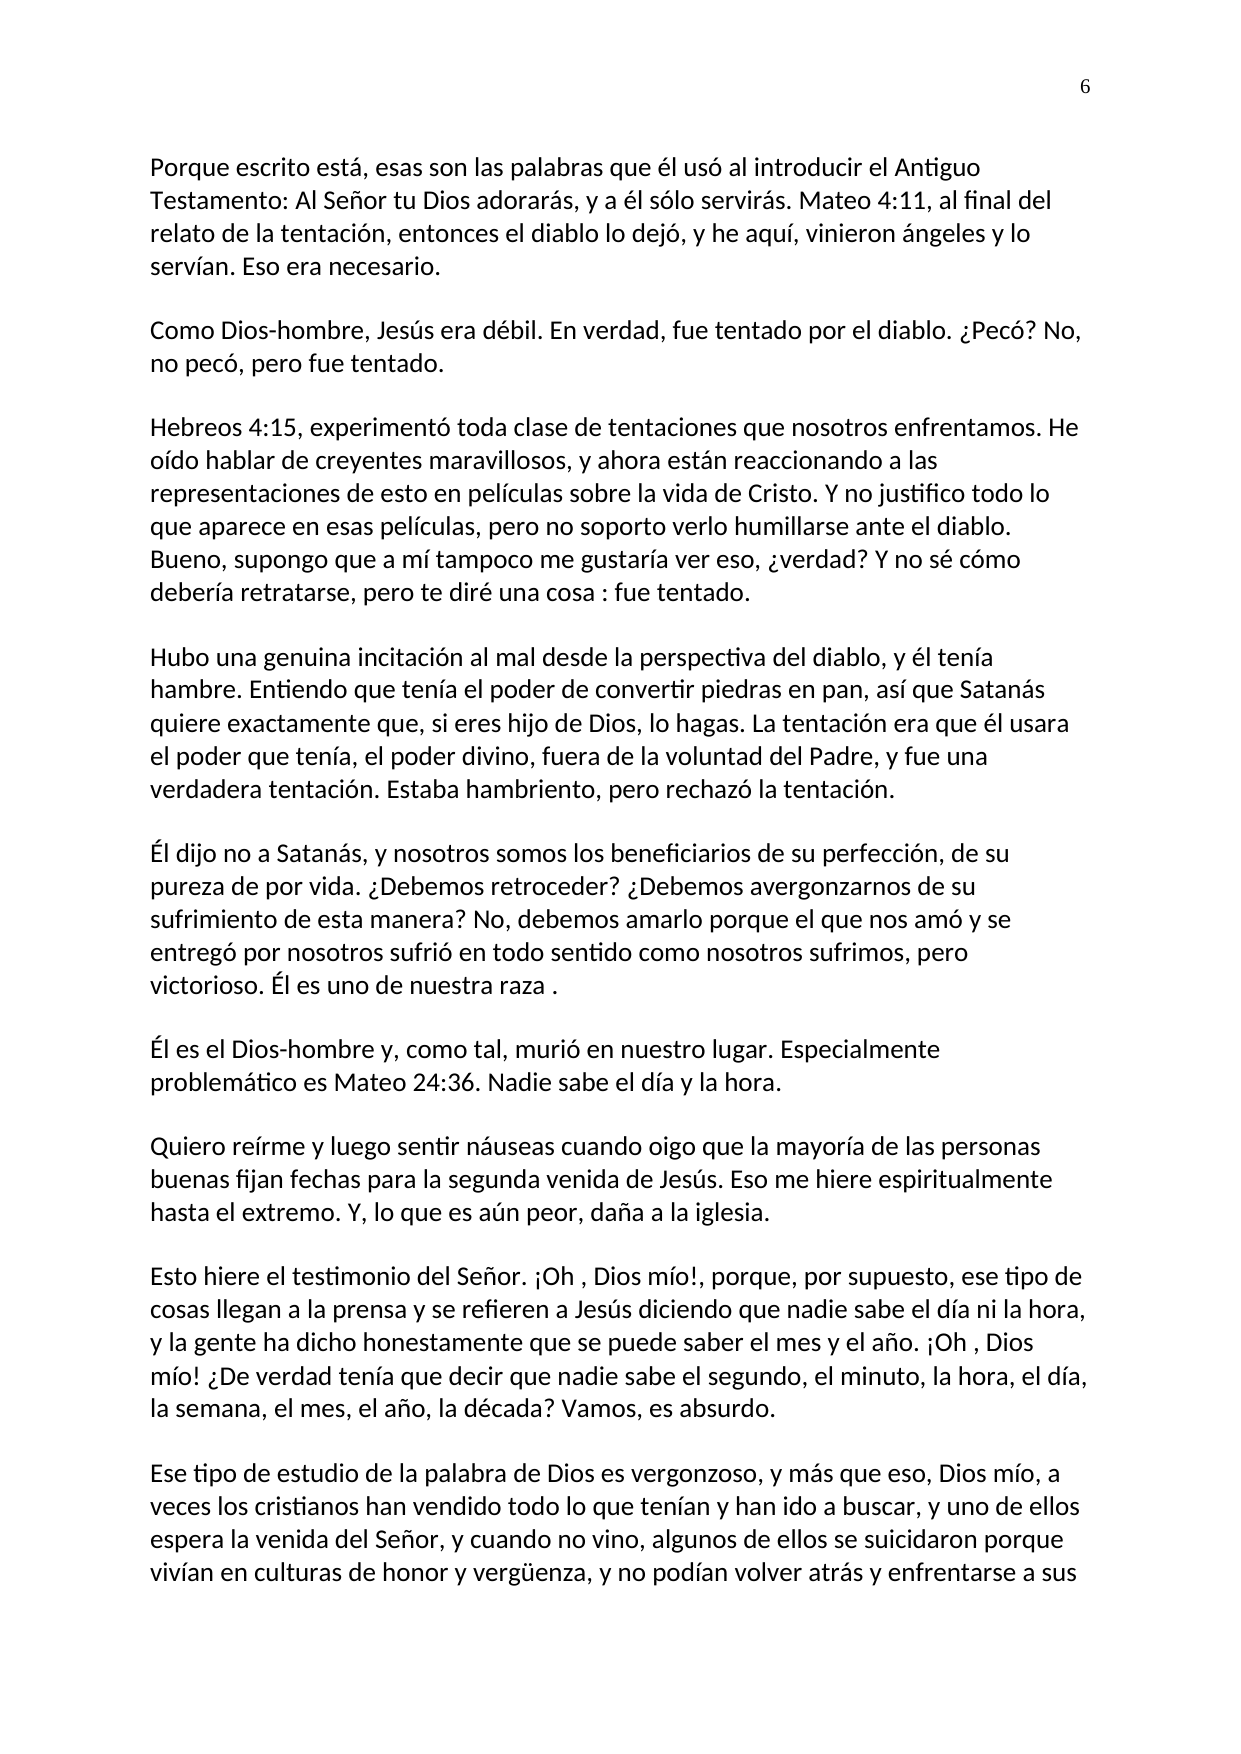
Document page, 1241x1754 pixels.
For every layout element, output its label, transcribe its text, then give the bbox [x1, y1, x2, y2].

text Esto hiere el testimonio del Señor. ¡Oh , Dios mío!, porque, por supuesto, ese tipo de cosas llegan a la prensa y se refieren a Jesús diciendo que nadie sabe el día ni la hora, y la gente ha dicho honestamente que se puede saber el mes y el año. ¡Oh , Dios mío! ¿De verdad tenía que decir que nadie sabe el segundo, el minuto, la hora, el día, la semana, el mes, el año, la década? Vamos, es absurdo. [150, 1259, 1090, 1425]
text Porque escrito está, esas son las palabras que él usó al introducir el Antiguo Testamento: Al Señor tu Dios adorarás, y a él sólo servirás. Mateo 4:11, al final del relato de la tentación, entonces el diablo lo dejó, y he aquí, vinieron ángeles y lo servían. Eso era necesario. [150, 150, 1090, 282]
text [150, 1456, 1090, 1588]
text Quiero reírme y luego sentir náuseas cuando oigo que la mayoría de las personas buenas fijan fechas para la segunda venida de Jesús. Eso me hiere espiritualmente hasta el extremo. Y, lo que es aún peor, daña a la iglesia. [150, 1129, 1090, 1228]
text Él es el Dios-hombre y, como tal, murió en nuestro lugar. Especialmente problemático es Mateo 24:36. Nadie sabe el día y la hora. [150, 1032, 1090, 1098]
text Como Dios-hombre, Jesús era débil. En verdad, fue tentado por el diablo. ¿Pecó? No, no pecó, pero fue tentado. [150, 313, 1090, 379]
text Él dijo no a Satanás, y nosotros somos los beneficiarios de su perfección, de su pureza de por vida. ¿Debemos retroceder? ¿Debemos avergonzarnos de su sufrimiento de esta manera? No, debemos amarlo porque el que nos amó y se entregó por nosotros sufrió en todo sentido como nosotros sufrimos, pero victorioso. Él es uno de nuestra raza . [150, 836, 1090, 1001]
text Hubo una genuina incitación al mal desde la perspectiva del diablo, y él tenía hambre. Entiendo que tenía el poder de convertir piedras en pan, así que Satanás quiere exactamente que, si eres hijo de Dios, lo hagas. La tentación era que él usara el poder que tenía, el poder divino, fuera de la voluntad del Padre, y fue una verdadera tentación. Estaba hambriento, pero rechazó la tentación. [150, 640, 1090, 805]
text Hebreos 4:15, experimentó toda clase de tentaciones que nosotros enfrentamos. He oído hablar de creyentes maravillosos, y ahora están reaccionando a las representaciones de esto en películas sobre la vida de Cristo. Y no justifico todo lo que aparece en esas películas, pero no soporto verlo humillarse ante el diablo. Bueno, supongo que a mí tampoco me gustaría ver eso, ¿verdad? Y no sé cómo debería retratarse, pero te diré una cosa : fue tentado. [150, 410, 1090, 608]
